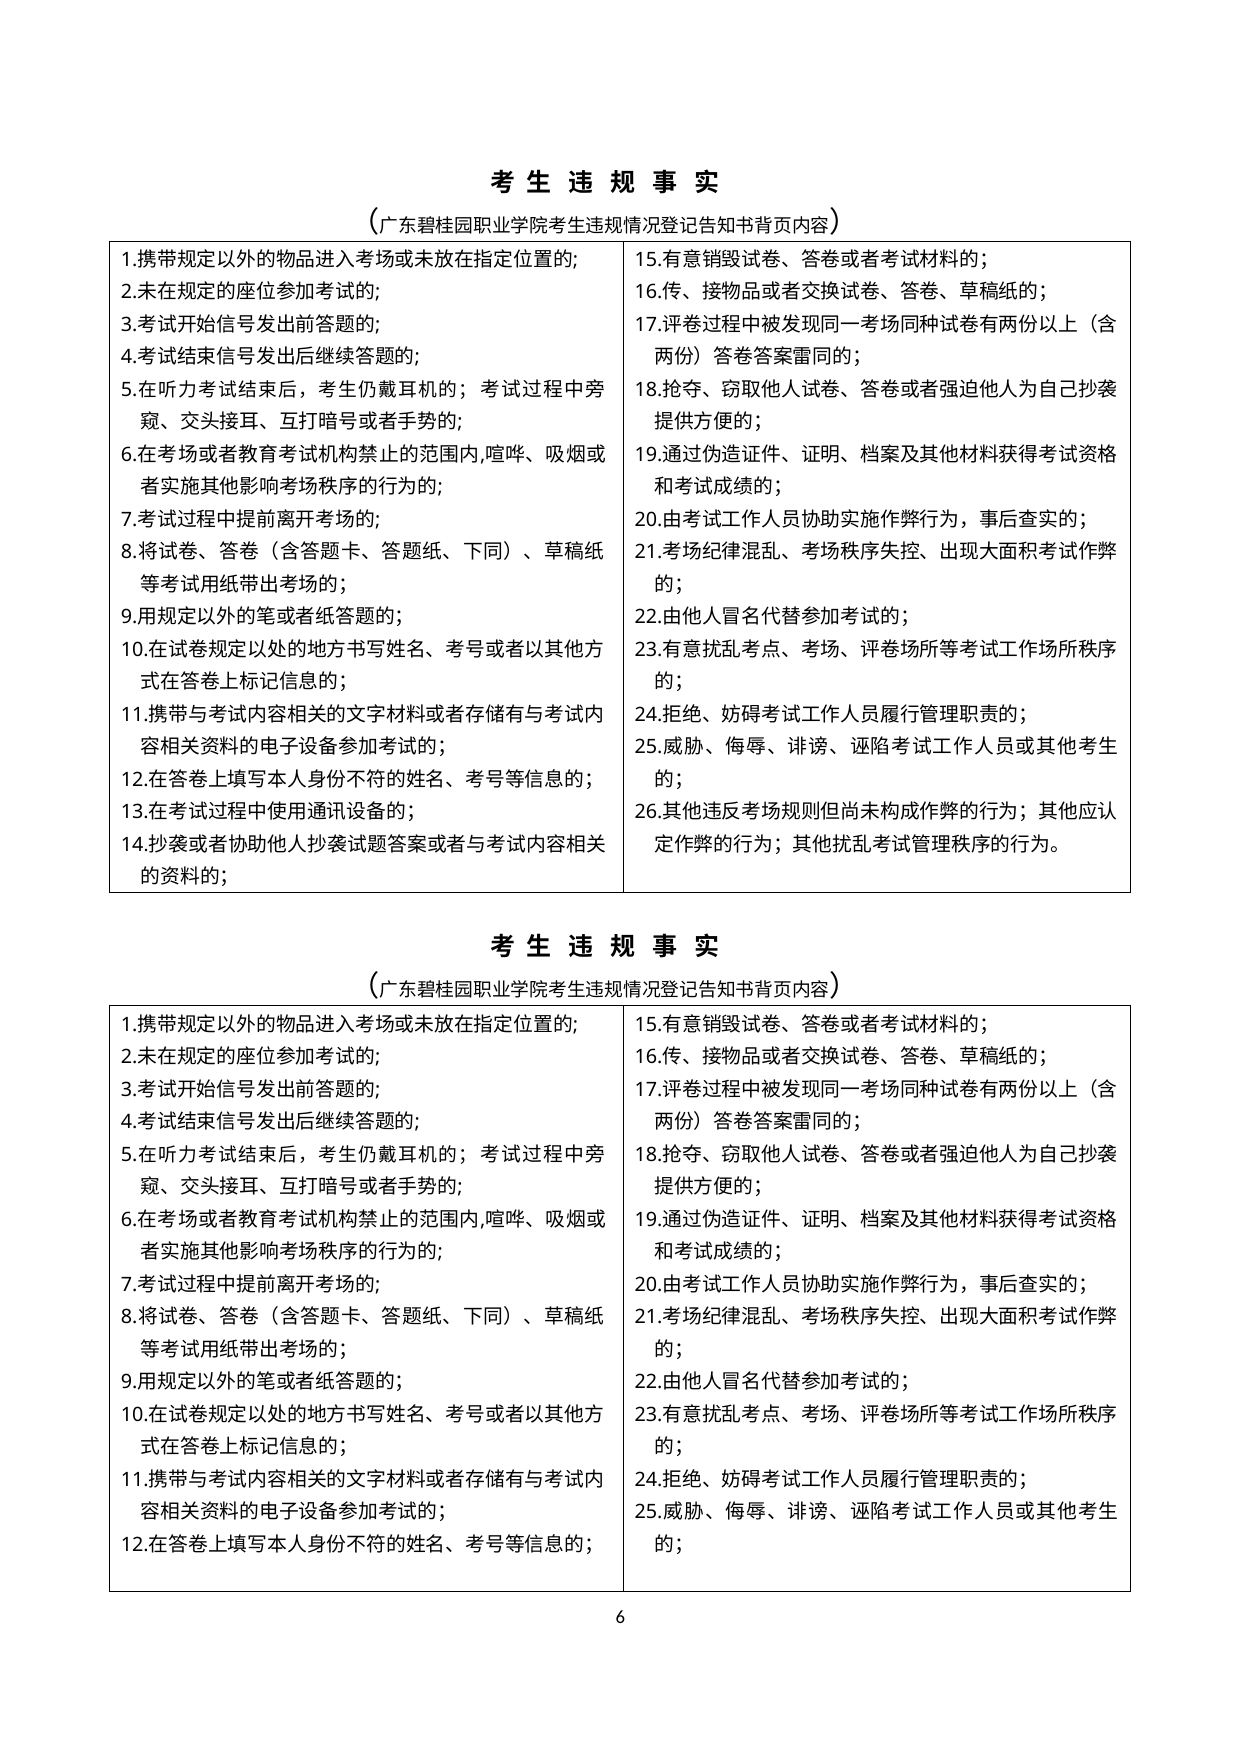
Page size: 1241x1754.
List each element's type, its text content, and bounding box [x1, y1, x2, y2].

text （广东碧桂园职业学院考生违规情况登记告知书背页内容） [112, 963, 1096, 1005]
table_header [110, 1006, 623, 1591]
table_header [624, 1006, 1130, 1591]
text 考 生 违 规 事 实 [112, 162, 1096, 198]
text 考 生 违 规 事 实 [112, 927, 1096, 963]
text （广东碧桂园职业学院考生违规情况登记告知书背页内容） [112, 198, 1096, 241]
